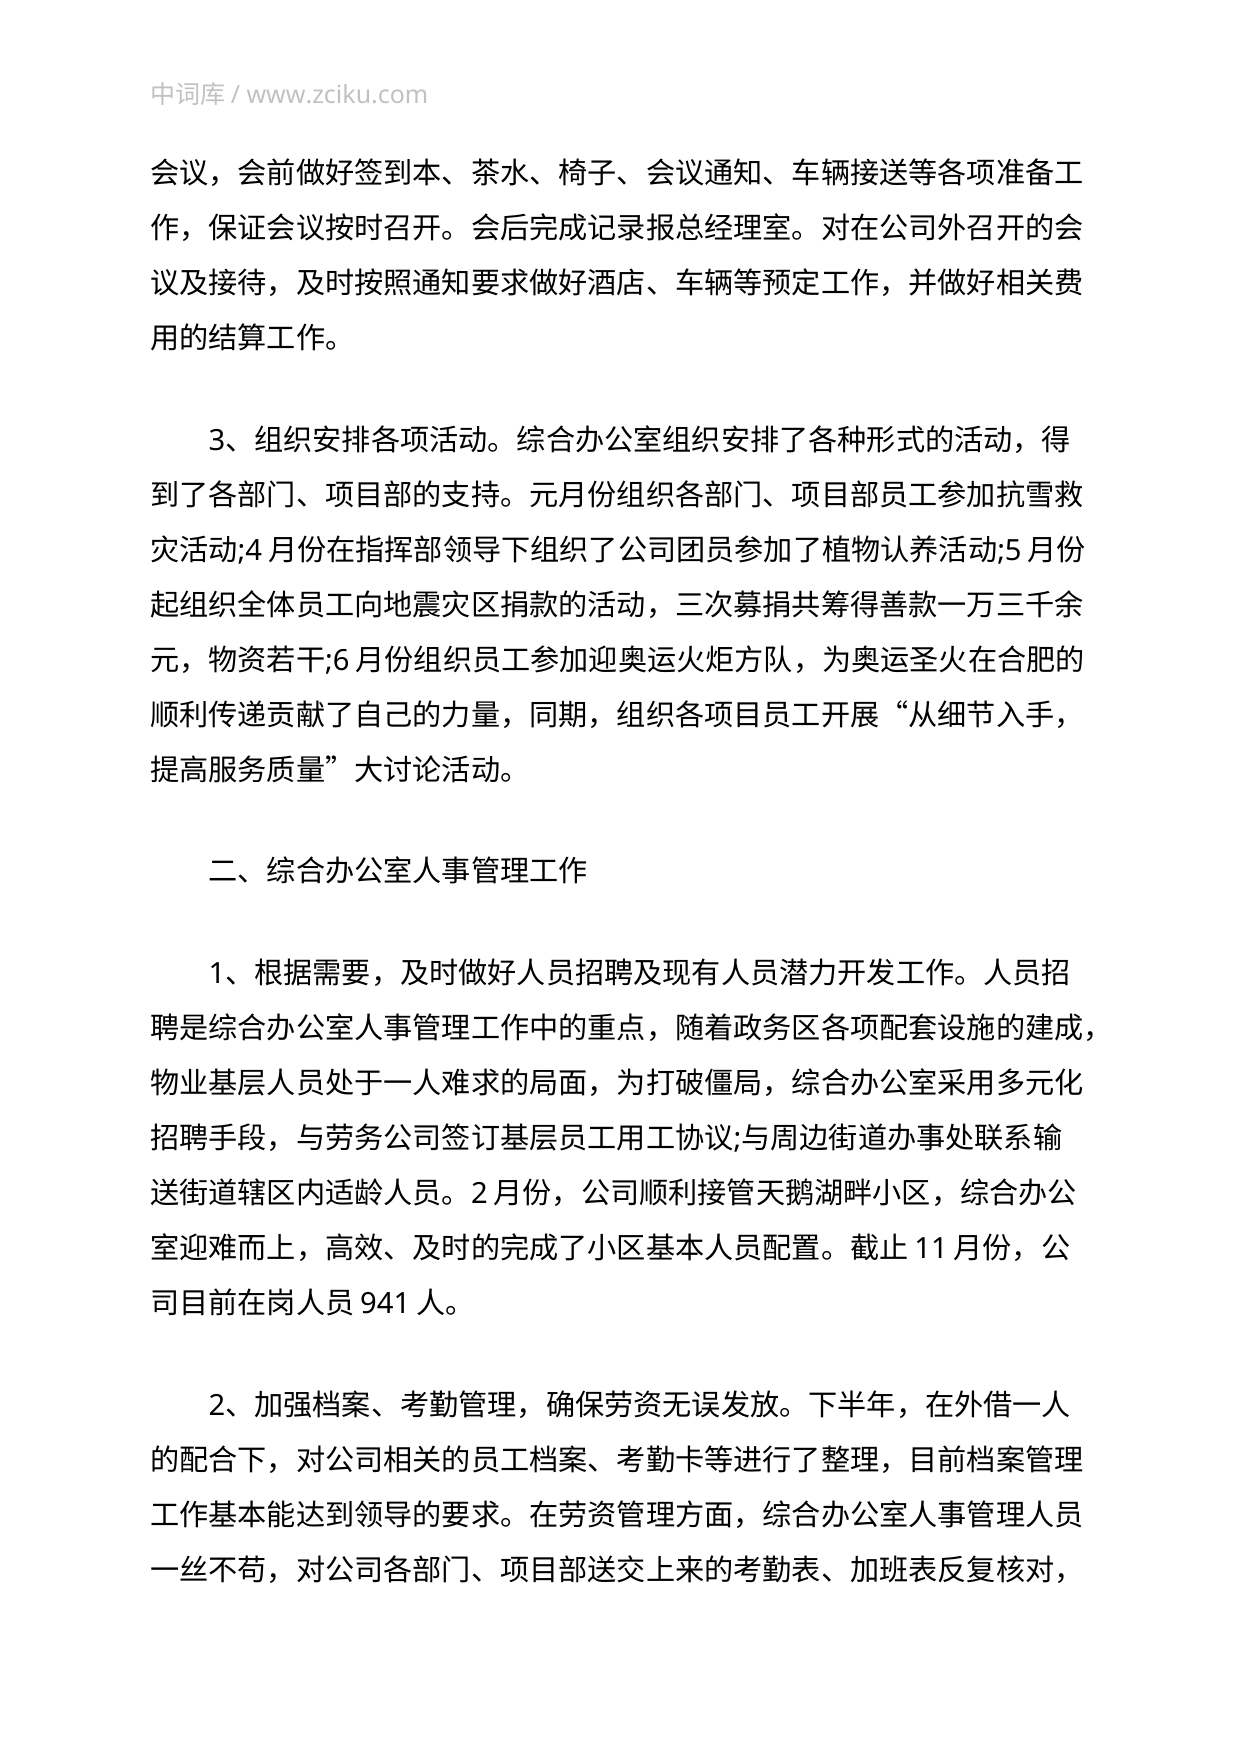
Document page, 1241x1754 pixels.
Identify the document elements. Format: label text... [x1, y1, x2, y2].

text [150, 1381, 1090, 1588]
text 3、组织安排各项活动。综合办公室组织安排了各种形式的活动，得到了各部门、项目部的支持。元月份组织各部门、项目部员工参加抗雪救灾活动;4月份在指挥部领导下组织了公司团员参加了植物认养活动;5月份起组织全体员工向地震灾区捐款的活动，三次募捐共筹得善款一万三千余元，物资若干;6月份组织员工参加迎奥运火炬方队，为奥运圣火在合肥的顺利传递贡献了自己的力量，同期，组织各项目员工开展“从细节入手，提高服务质量”大讨论活动。 [150, 416, 1090, 788]
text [150, 150, 1090, 357]
text 二、综合办公室人事管理工作 [150, 848, 1090, 890]
text 1、根据需要，及时做好人员招聘及现有人员潜力开发工作。人员招聘是综合办公室人事管理工作中的重点，随着政务区各项配套设施的建成，物业基层人员处于一人难求的局面，为打破僵局，综合办公室采用多元化招聘手段，与劳务公司签订基层员工用工协议;与周边街道办事处联系输送街道辖区内适龄人员。2月份，公司顺利接管天鹅湖畔小区，综合办公室迎难而上，高效、及时的完成了小区基本人员配置。截止11月份，公司目前在岗人员941人。 [150, 950, 1090, 1322]
